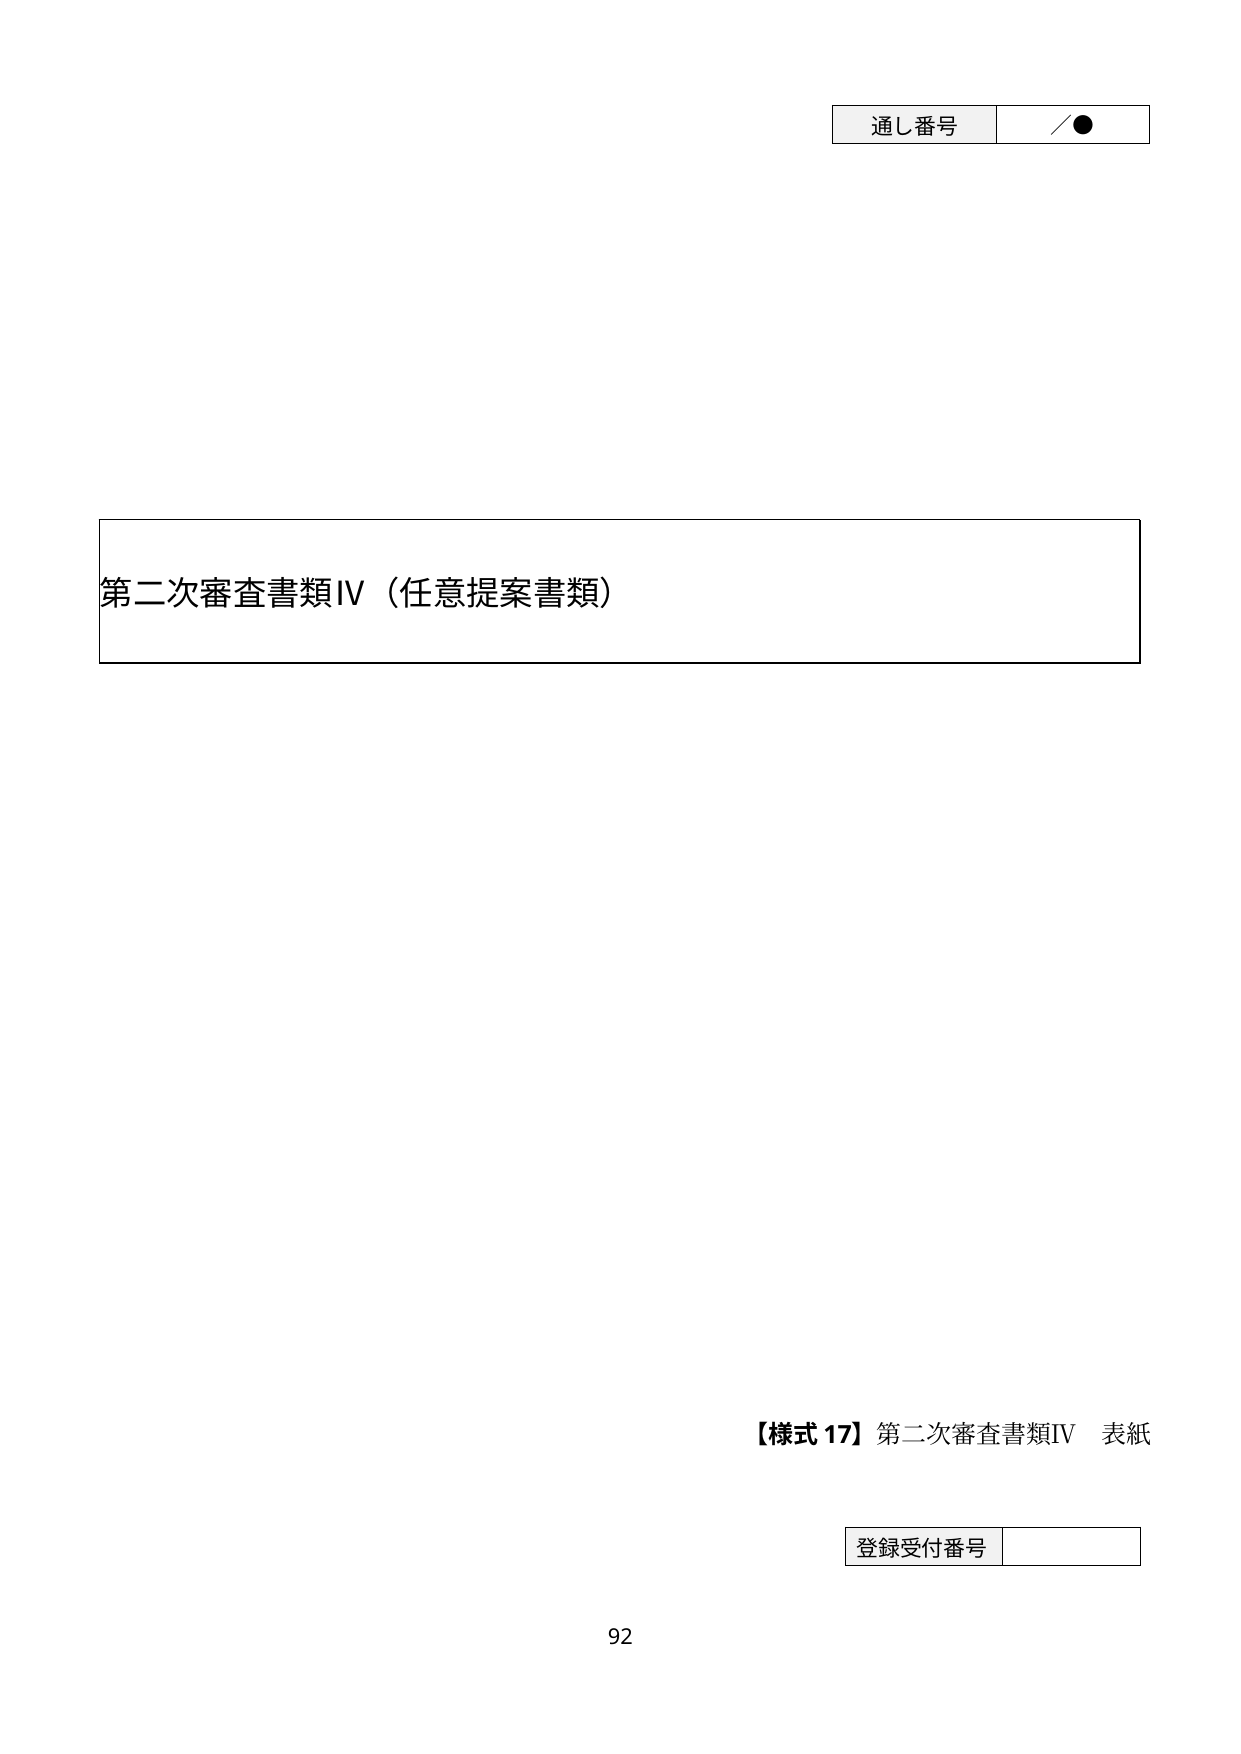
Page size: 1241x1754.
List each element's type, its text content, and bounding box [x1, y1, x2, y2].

table_header [1003, 1528, 1140, 1565]
table_header 登録受付番号 [846, 1528, 1002, 1565]
table_header ／● [997, 106, 1149, 143]
table_header 通し番号 [833, 106, 996, 143]
text 【様式17】第二次審査書類Ⅳ 表紙 [89, 1414, 1152, 1452]
text 第二次審査書類Ⅳ（任意提案書類） [100, 520, 1139, 662]
